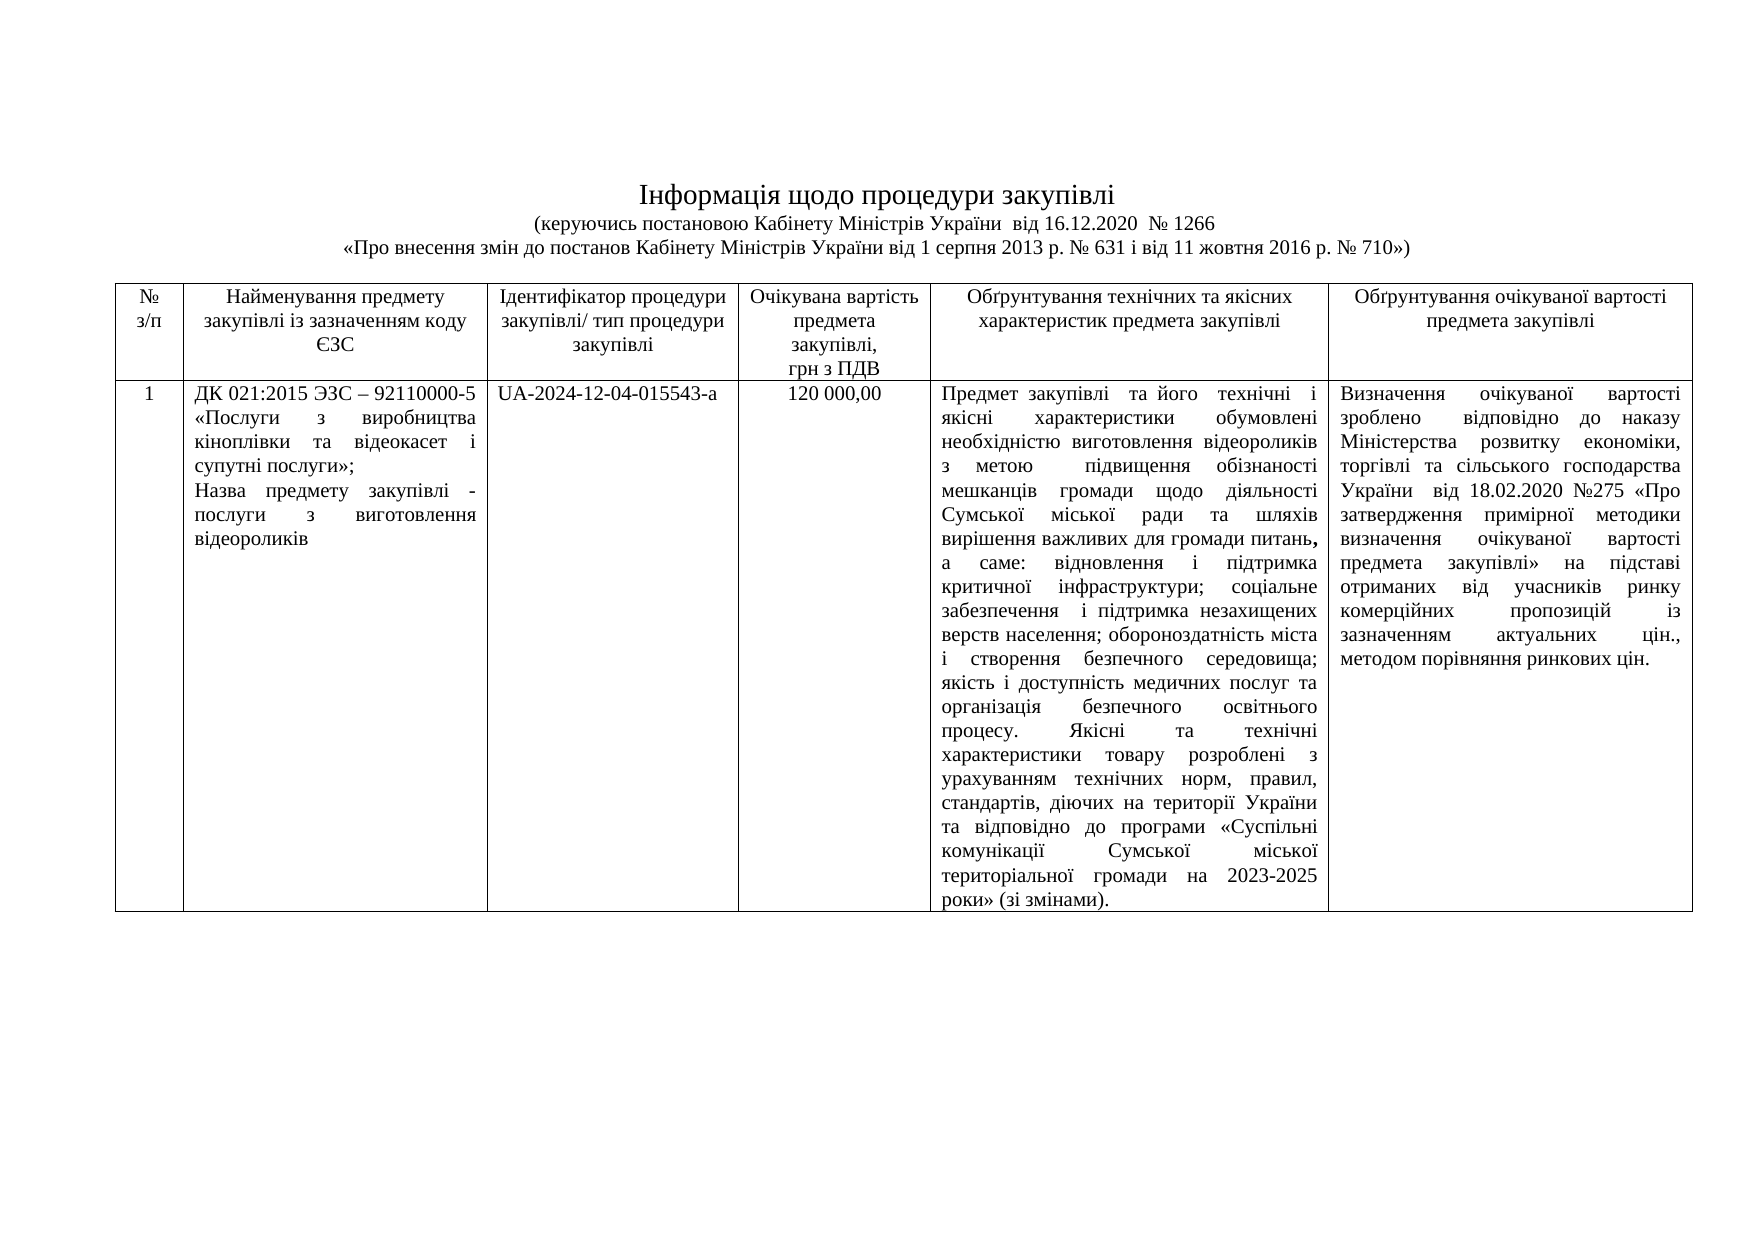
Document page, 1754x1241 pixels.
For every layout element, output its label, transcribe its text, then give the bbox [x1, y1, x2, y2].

table_header Ідентифікатор процедури закупівлі/ тип процедури закупівлі [488, 284, 738, 380]
table_cell 120 000,00 [739, 381, 930, 911]
table_header № з/п [116, 284, 183, 380]
text «Про внесення змін до постанов Кабінету Міністрів України від 1 серпня 2013 р. № 631 і від 11 жовтня 2016 р. № 710») [118, 235, 1636, 259]
table_cell Предмет закупівлі та його технічні і якісні характеристики обумовлені необхідністю виготовлення відеороликів з метою підвищення обізнаності мешканців громади щодо діяльності Сумської міської ради та шляхів вирішення важливих для громади питань, а саме: відновлення і підтримка критичної інфраструктури; соціальне забезпечення і підтримка незахищених верств населення; обороноздатність міста і створення безпечного середовища; якість і доступність медичних послуг та організація безпечного освітнього процесу. Якісні та технічні характеристики товару розроблені з урахуванням технічних норм, правил, стандартів, діючих на території України та відповідно до програми «Суспільні комунікації Сумської міської територіальної громади на 2023-2025 роки» (зі змінами). [931, 381, 1328, 911]
table_header Обґрунтування очікуваної вартості предмета закупівлі [1329, 284, 1692, 380]
table_header Обґрунтування технічних та якісних характеристик предмета закупівлі [931, 284, 1328, 380]
table_cell Визначення очікуваної вартості зроблено відповідно до наказу Міністерства розвитку економіки, торгівлі та сільського господарства України від 18.02.2020 №275 «Про затвердження примірної методики визначення очікуваної вартості предмета закупівлі» на підставі отриманих від учасників ринку комерційних пропозицій із зазначенням актуальних цін., методом порівняння ринкових цін. [1329, 381, 1692, 911]
table_header Найменування предмету закупівлі із зазначенням коду ЄЗС [184, 284, 487, 380]
text (керуючись постановою Кабінету Міністрів України від 16.12.2020 № 1266 [118, 211, 1636, 235]
text Інформація щодо процедури закупівлі [118, 177, 1636, 211]
table_cell UA-2024-12-04-015543-a [488, 381, 738, 911]
table_cell ДК 021:2015 ЭЗС – 92110000-5 «Послуги з виробництва кіноплівки та відеокасет і супутні послуги»; Назва предмету закупівлі - послуги з виготовлення відеороликів [184, 381, 487, 911]
table_header Очікувана вартість предмета закупівлі, грн з ПДВ [739, 284, 930, 380]
table_cell 1 [116, 381, 183, 911]
